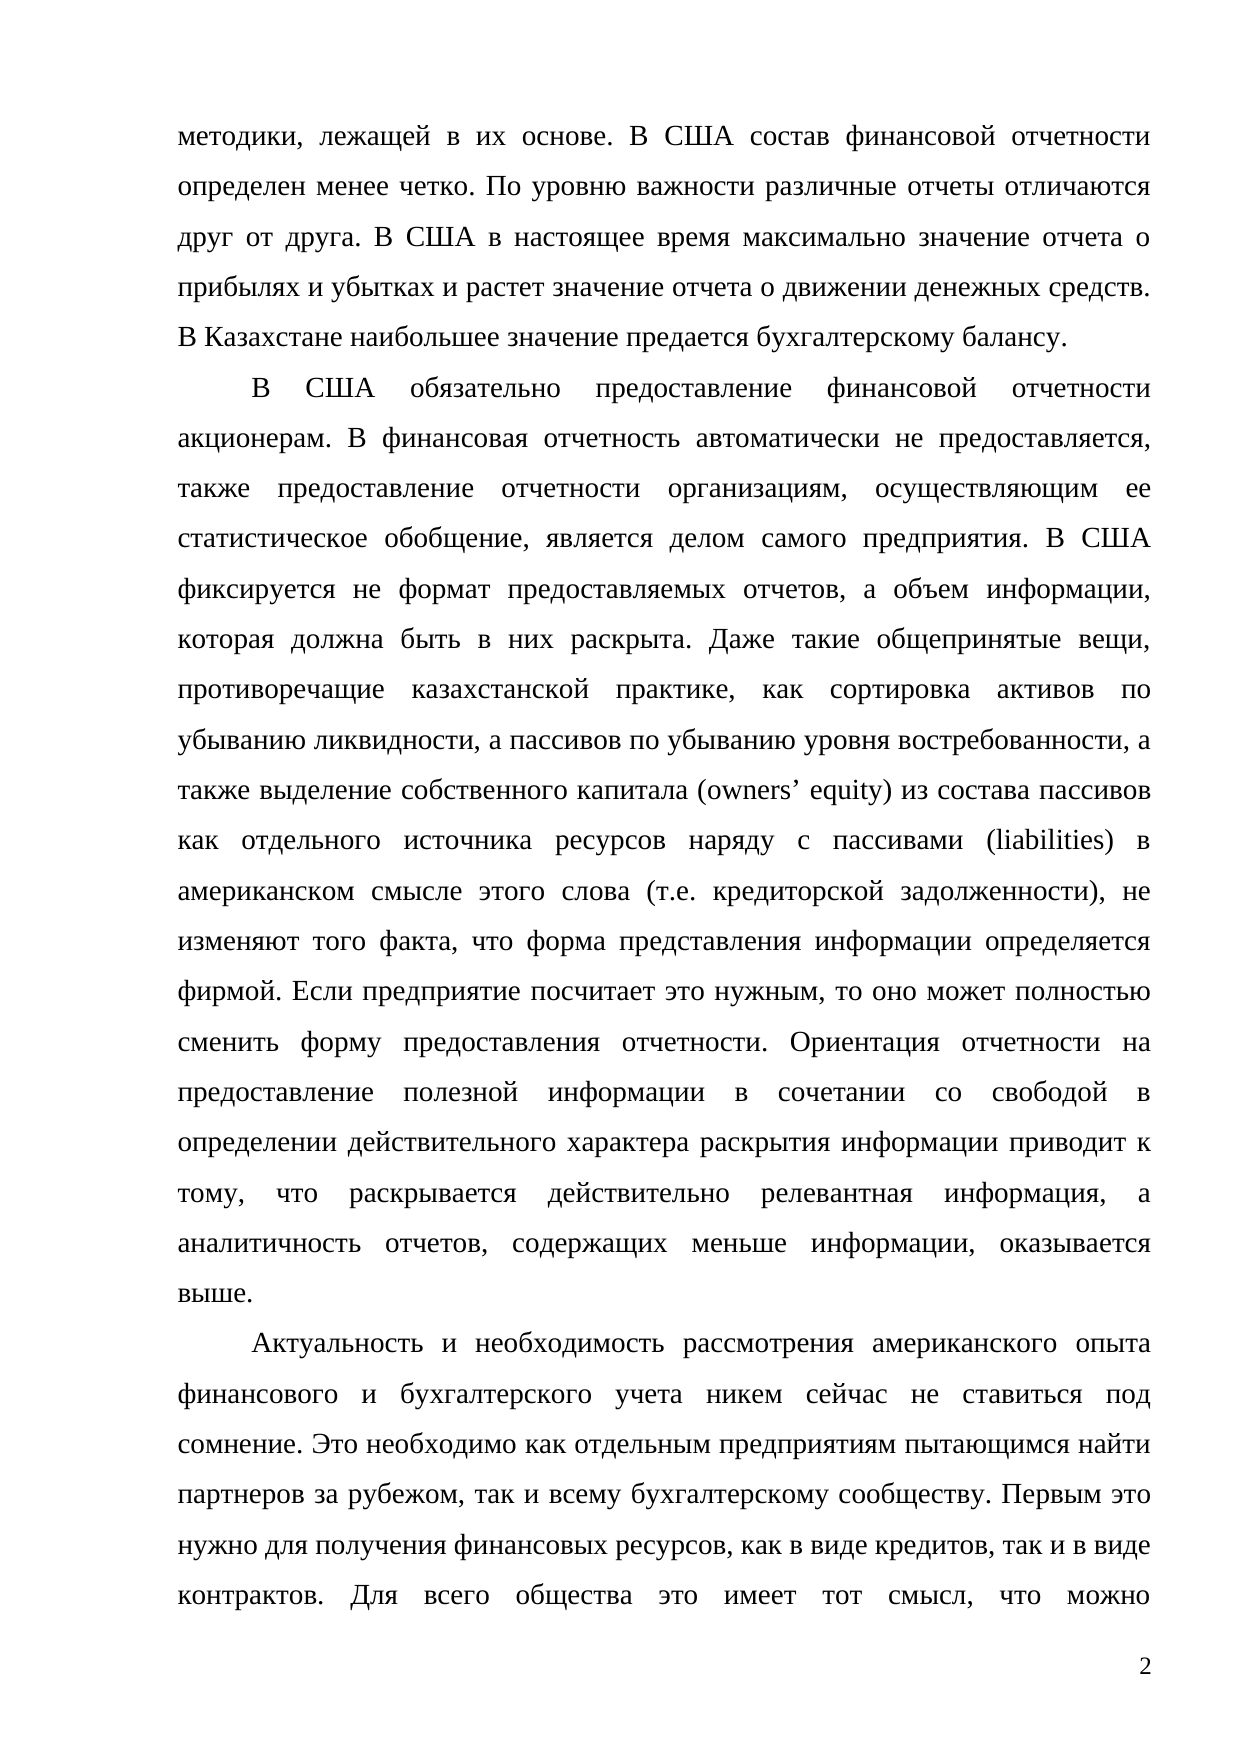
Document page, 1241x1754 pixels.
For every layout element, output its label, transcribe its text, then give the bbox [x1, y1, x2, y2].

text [177, 1326, 1152, 1611]
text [177, 118, 1152, 353]
text В США обязательно предоставление финансовой отчетности акционерам. В финансовая отчетность автоматически не предоставляется, также предоставление отчетности организациям, осуществляющим ее статистическое обобщение, является делом самого предприятия. В США фиксируется не формат предоставляемых отчетов, а объем информации, которая должна быть в них раскрыта. Даже такие общепринятые вещи, противоречащие казахстанской практике, как сортировка активов по убыванию ликвидности, а пассивов по убыванию уровня востребованности, а также выделение собственного капитала (owners’ equity) из состава пассивов как отдельного источника ресурсов наряду с пассивами (liabilities) в американском смысле этого слова (т.е. кредиторской задолженности), не изменяют того факта, что форма представления информации определяется фирмой. Если предприятие посчитает это нужным, то оно может полностью сменить форму предоставления отчетности. Ориентация отчетности на предоставление полезной информации в сочетании со свободой в определении действительного характера раскрытия информации приводит к тому, что раскрывается действительно релевантная информация, а аналитичность отчетов, содержащих меньше информации, оказывается выше. [177, 370, 1152, 1309]
